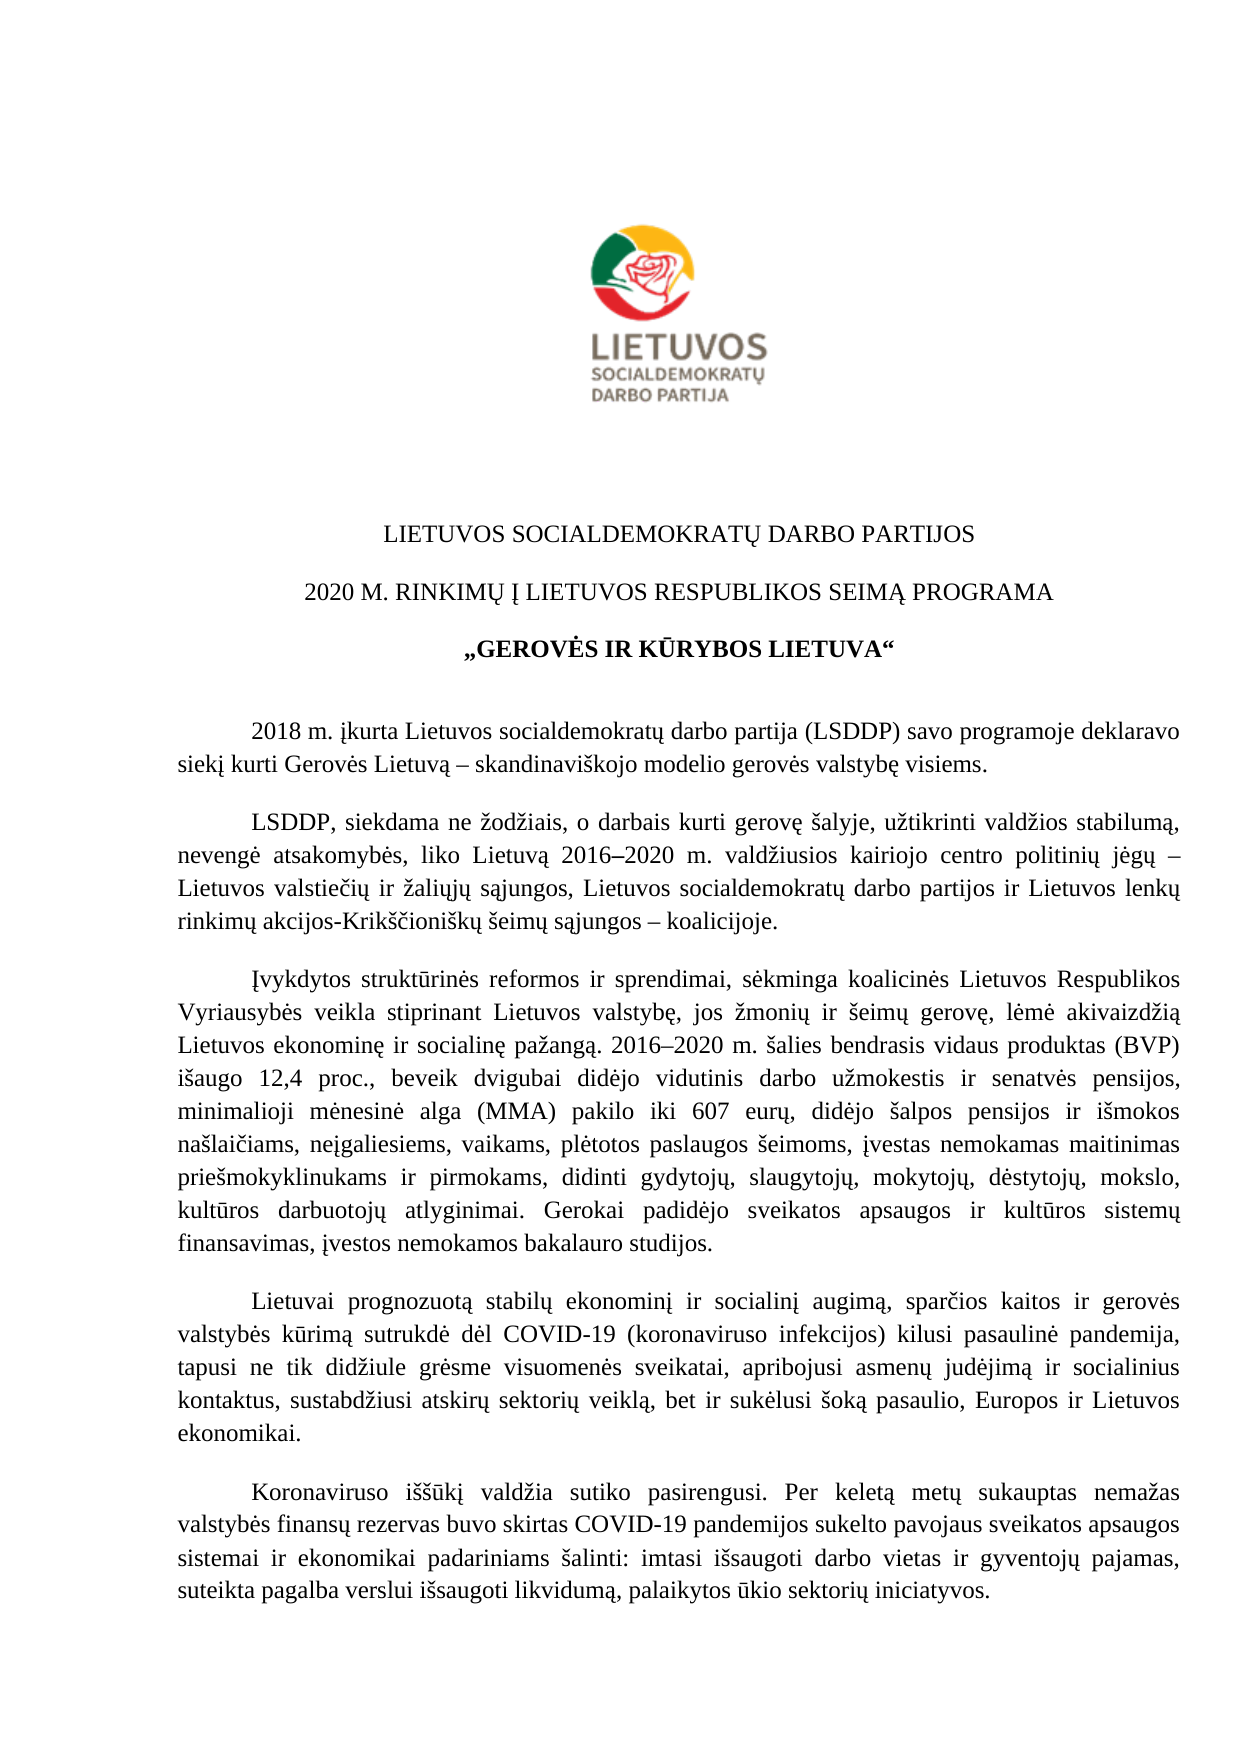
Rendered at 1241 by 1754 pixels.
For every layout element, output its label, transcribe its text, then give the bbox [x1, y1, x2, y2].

text „GEROVĖS IR KŪRYBOS LIETUVA“ [177, 634, 1181, 662]
text 2020 M. RINKIMŲ Į LIETUVOS RESPUBLIKOS SEIMĄ PROGRAMA [177, 577, 1181, 606]
text Lietuvai prognozuotą stabilų ekonominį ir socialinį augimą, sparčios kaitos ir gerovės valstybės kūrimą sutrukdė dėl COVID-19 (koronaviruso infekcijos) kilusi pasaulinė pandemija, tapusi ne tik didžiule grėsme visuomenės sveikatai, apribojusi asmenų judėjimą ir socialinius kontaktus, sustabdžiusi atskirų sektorių veiklą, bet ir sukėlusi šoką pasaulio, Europos ir Lietuvos ekonomikai. [177, 1286, 1181, 1447]
text Įvykdytos struktūrinės reformos ir sprendimai, sėkminga koalicinės Lietuvos Respublikos Vyriausybės veikla stiprinant Lietuvos valstybę, jos žmonių ir šeimų gerovę, lėmė akivaizdžią Lietuvos ekonominę ir socialinę pažangą. 2016–2020 m. šalies bendrasis vidaus produktas (BVP) išaugo 12,4 proc., beveik dvigubai didėjo vidutinis darbo užmokestis ir senatvės pensijos, minimalioji mėnesinė alga (MMA) pakilo iki 607 eurų, didėjo šalpos pensijos ir išmokos našlaičiams, neįgaliesiems, vaikams, plėtotos paslaugos šeimoms, įvestas nemokamas maitinimas priešmokyklinukams ir pirmokams, didinti gydytojų, slaugytojų, mokytojų, dėstytojų, mokslo, kultūros darbuotojų atlyginimai. Gerokai padidėjo sveikatos apsaugos ir kultūros sistemų finansavimas, įvestos nemokamos bakalauro studijos. [177, 964, 1181, 1257]
text LIETUVOS SOCIALDEMOKRATŲ DARBO PARTIJOS [177, 519, 1181, 548]
text LSDDP, siekdama ne žodžiais, o darbais kurti gerovę šalyje, užtikrinti valdžios stabilumą, nevengė atsakomybės, liko Lietuvą 2016–2020 m. valdžiusios kairiojo centro politinių jėgų – Lietuvos valstiečių ir žaliųjų sąjungos, Lietuvos socialdemokratų darbo partijos ir Lietuvos lenkų rinkimų akcijos-Krikščioniškų šeimų sąjungos – koalicijoje. [177, 807, 1181, 935]
text 2018 m. įkurta Lietuvos socialdemokratų darbo partija (LSDDP) savo programoje deklaravo siekį kurti Gerovės Lietuvą – skandinaviškojo modelio gerovės valstybę visiems. [177, 716, 1181, 778]
text Koronaviruso iššūkį valdžia sutiko pasirengusi. Per keletą metų sukauptas nemažas valstybės finansų rezervas buvo skirtas COVID-19 pandemijos sukelto pavojaus sveikatos apsaugos sistemai ir ekonomikai padariniams šalinti: imtasi išsaugoti darbo vietas ir gyventojų pajamas, suteikta pagalba verslui išsaugoti likvidumą, palaikytos ūkio sektorių iniciatyvos. [177, 1477, 1181, 1604]
picture [494, 146, 865, 491]
